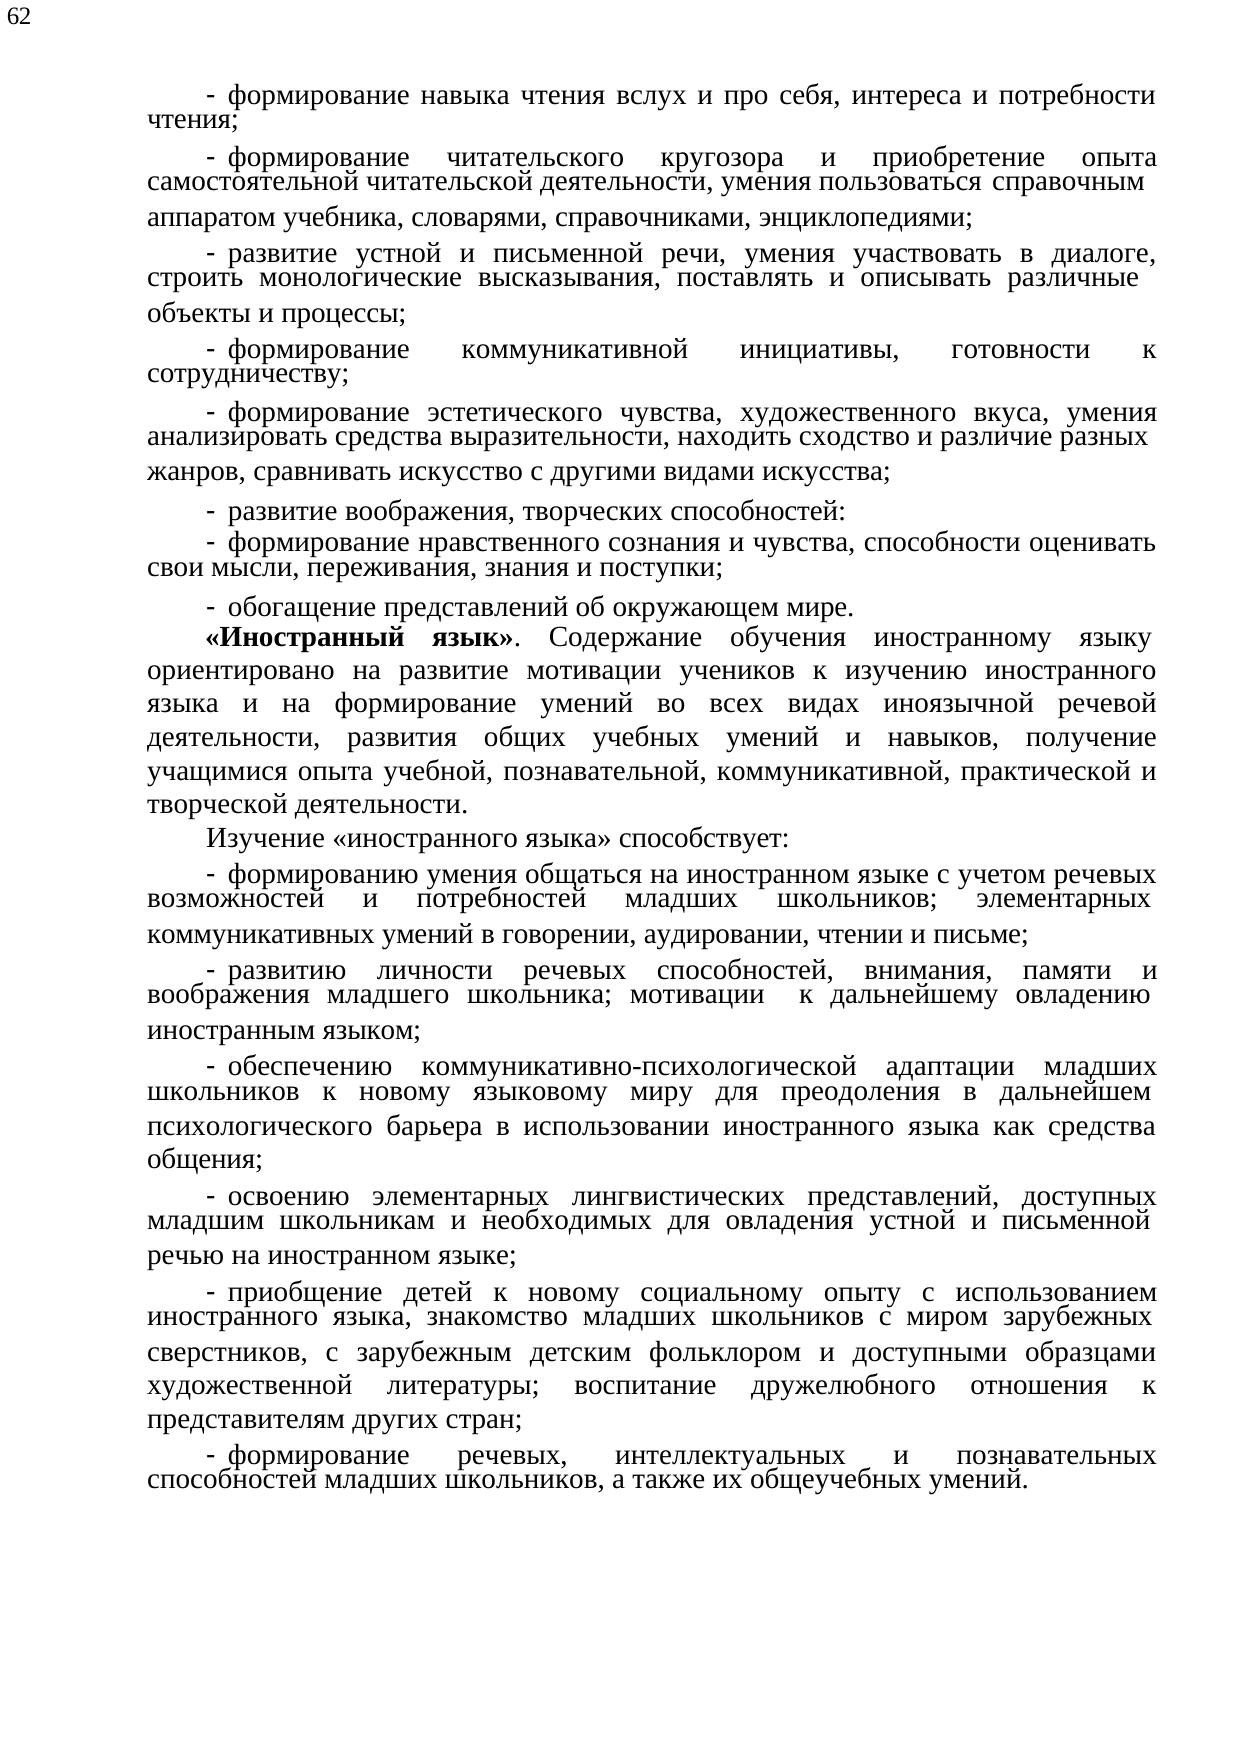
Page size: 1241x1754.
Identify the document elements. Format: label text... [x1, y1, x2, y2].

list формирование читательского кругозора и приобретение опыта самостоятельной читательской деятельности, умения пользоваться справочным [147, 143, 1157, 197]
list развитие устной и письменной речи, умения участвовать в диалоге, строить монологические высказывания, поставлять и описывать различные [147, 239, 1157, 293]
text ориентировано на развитие мотивации учеников к изучению иностранного языка и на формирование умений во всех видах иноязычной речевой деятельности, развития общих учебных умений и навыков, получение учащимися опыта учебной, познавательной, коммуникативной, практической и творческой деятельности. [147, 652, 1157, 820]
text «Иностранный язык». Содержание обучения иностранному языку [205, 625, 1234, 652]
list формирование эстетического чувства, художественного вкуса, умения анализировать средства выразительности, находить сходство и различие разных [147, 398, 1158, 452]
text аппаратом учебника, словарями, справочниками, энциклопедиями; [147, 199, 1234, 232]
list формирование речевых, интеллектуальных и познавательных способностей младших школьников, а также их общеучебных умений. [147, 1441, 1157, 1495]
list развитию личности речевых способностей, внимания, памяти и воображения младшего школьника; мотивации к дальнейшему овладению [147, 957, 1158, 1010]
list освоению элементарных лингвистических представлений, доступных младшим школьникам и необходимых для овладения устной и письменной [147, 1182, 1158, 1236]
list обогащение представлений об окружающем мире. [206, 585, 1234, 625]
list обеспечению коммуникативно-психологической адаптации младших школьников к новому языковому миру для преодоления в дальнейшем [147, 1053, 1158, 1106]
list формирование нравственного сознания и чувства, способности оценивать свои мысли, переживания, знания и поступки; [147, 529, 1157, 582]
list формирование навыка чтения вслух и про себя, интереса и потребности чтения; [147, 81, 1157, 134]
text психологического барьера в использовании иностранного языка как средства общения; [147, 1108, 1157, 1175]
list формированию умения общаться на иностранном языке с учетом речевых возможностей и потребностей младших школьников; элементарных [147, 861, 1158, 914]
text Изучение «иностранного языка» способствует: [206, 820, 1234, 853]
text коммуникативных умений в говорении, аудировании, чтении и письме; [147, 916, 1234, 949]
text иностранным языком; [147, 1012, 1234, 1046]
text объекты и процессы; [147, 295, 1234, 328]
list формирование коммуникативной инициативы, готовности к сотрудничеству; [147, 336, 1157, 389]
list развитие воображения, творческих способностей: [206, 488, 1234, 528]
text сверстников, с зарубежным детским фольклором и доступными образцами художественной литературы; воспитание дружелюбного отношения к представителям других стран; [147, 1334, 1157, 1434]
text речью на иностранном языке; [147, 1237, 1234, 1271]
text жанров, сравнивать искусство с другими видами искусства; [147, 453, 1234, 487]
list приобщение детей к новому социальному опыту с использованием иностранного языка, знакомство младших школьников с миром зарубежных [147, 1278, 1158, 1332]
